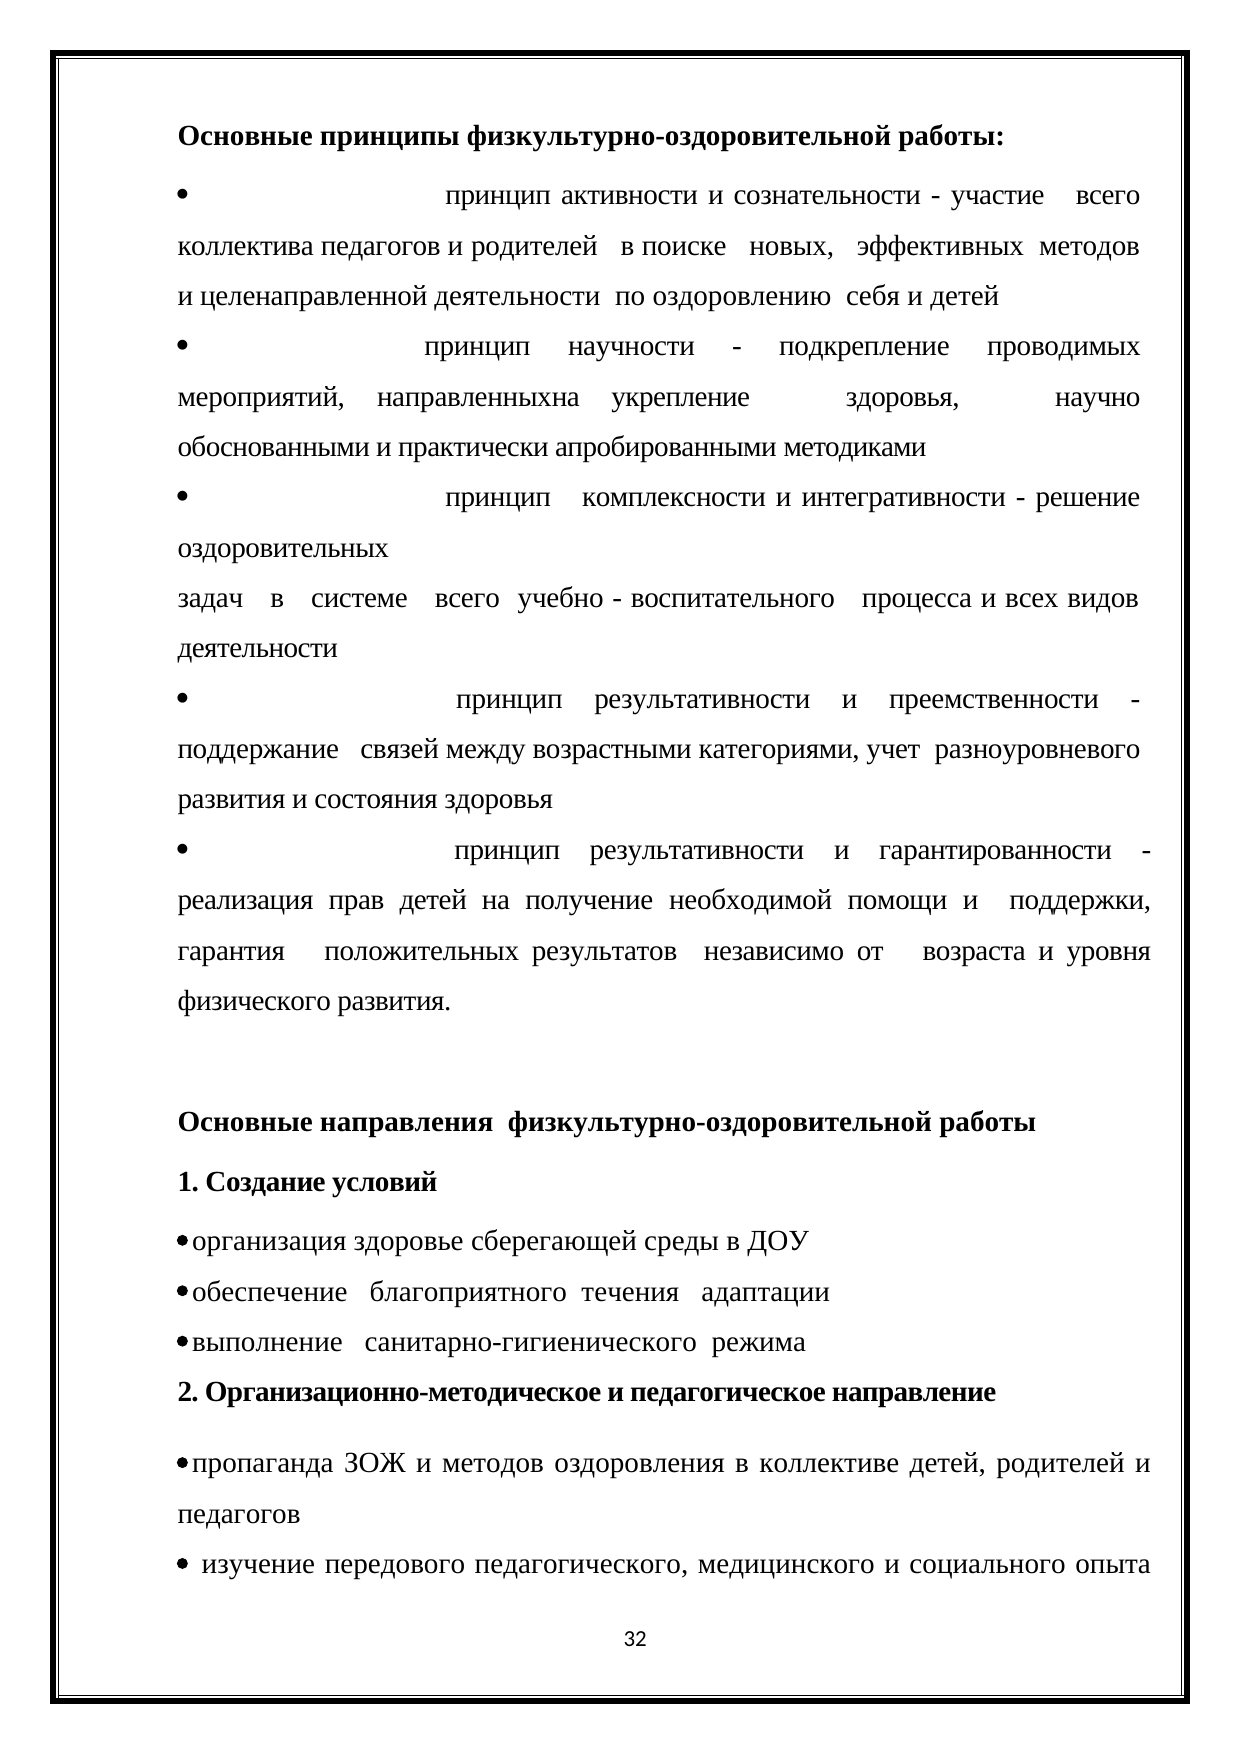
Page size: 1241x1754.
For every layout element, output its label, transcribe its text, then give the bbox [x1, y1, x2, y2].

text 1. Создание условий [177, 1164, 1152, 1197]
list выполнение санитарно-гигиенического режима [177, 1324, 1152, 1358]
text 2. Организационно-методическое и педагогическое направление [177, 1374, 1152, 1408]
list принцип научности - подкрепление проводимых мероприятий, направленныхна укрепление здоровья, научно обоснованными и практически апробированными методиками [177, 328, 1141, 463]
list пропаганда ЗОЖ и методов оздоровления в коллективе детей, родителей и педагогов [177, 1446, 1152, 1529]
list принцип результативности и гарантированности - реализация прав детей на получение необходимой помощи и поддержки, гарантия положительных результатов независимо от возраста и уровня физического развития. [177, 832, 1152, 1017]
list обеспечение благоприятного течения адаптации [177, 1274, 1152, 1307]
list принцип активности и сознательности - участие всего коллектива педагогов и родителей в поиске новых, эффективных методов и целенаправленной деятельности по оздоровлению себя и детей [177, 177, 1141, 312]
text Основные принципы физкультурно-оздоровительной работы: [177, 118, 1152, 152]
list организация здоровье сберегающей среды в ДОУ [177, 1223, 1152, 1257]
list принцип комплексности и интегративности - решение оздоровительных задач в системе всего учебно - воспитательного процесса и всех видов деятельности [177, 479, 1141, 664]
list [177, 1546, 1152, 1580]
text Основные направления физкультурно-оздоровительной работы [177, 1104, 1152, 1138]
list принцип результативности и преемственности - поддержание связей между возрастными категориями, учет разноуровневого развития и состояния здоровья [177, 681, 1141, 815]
